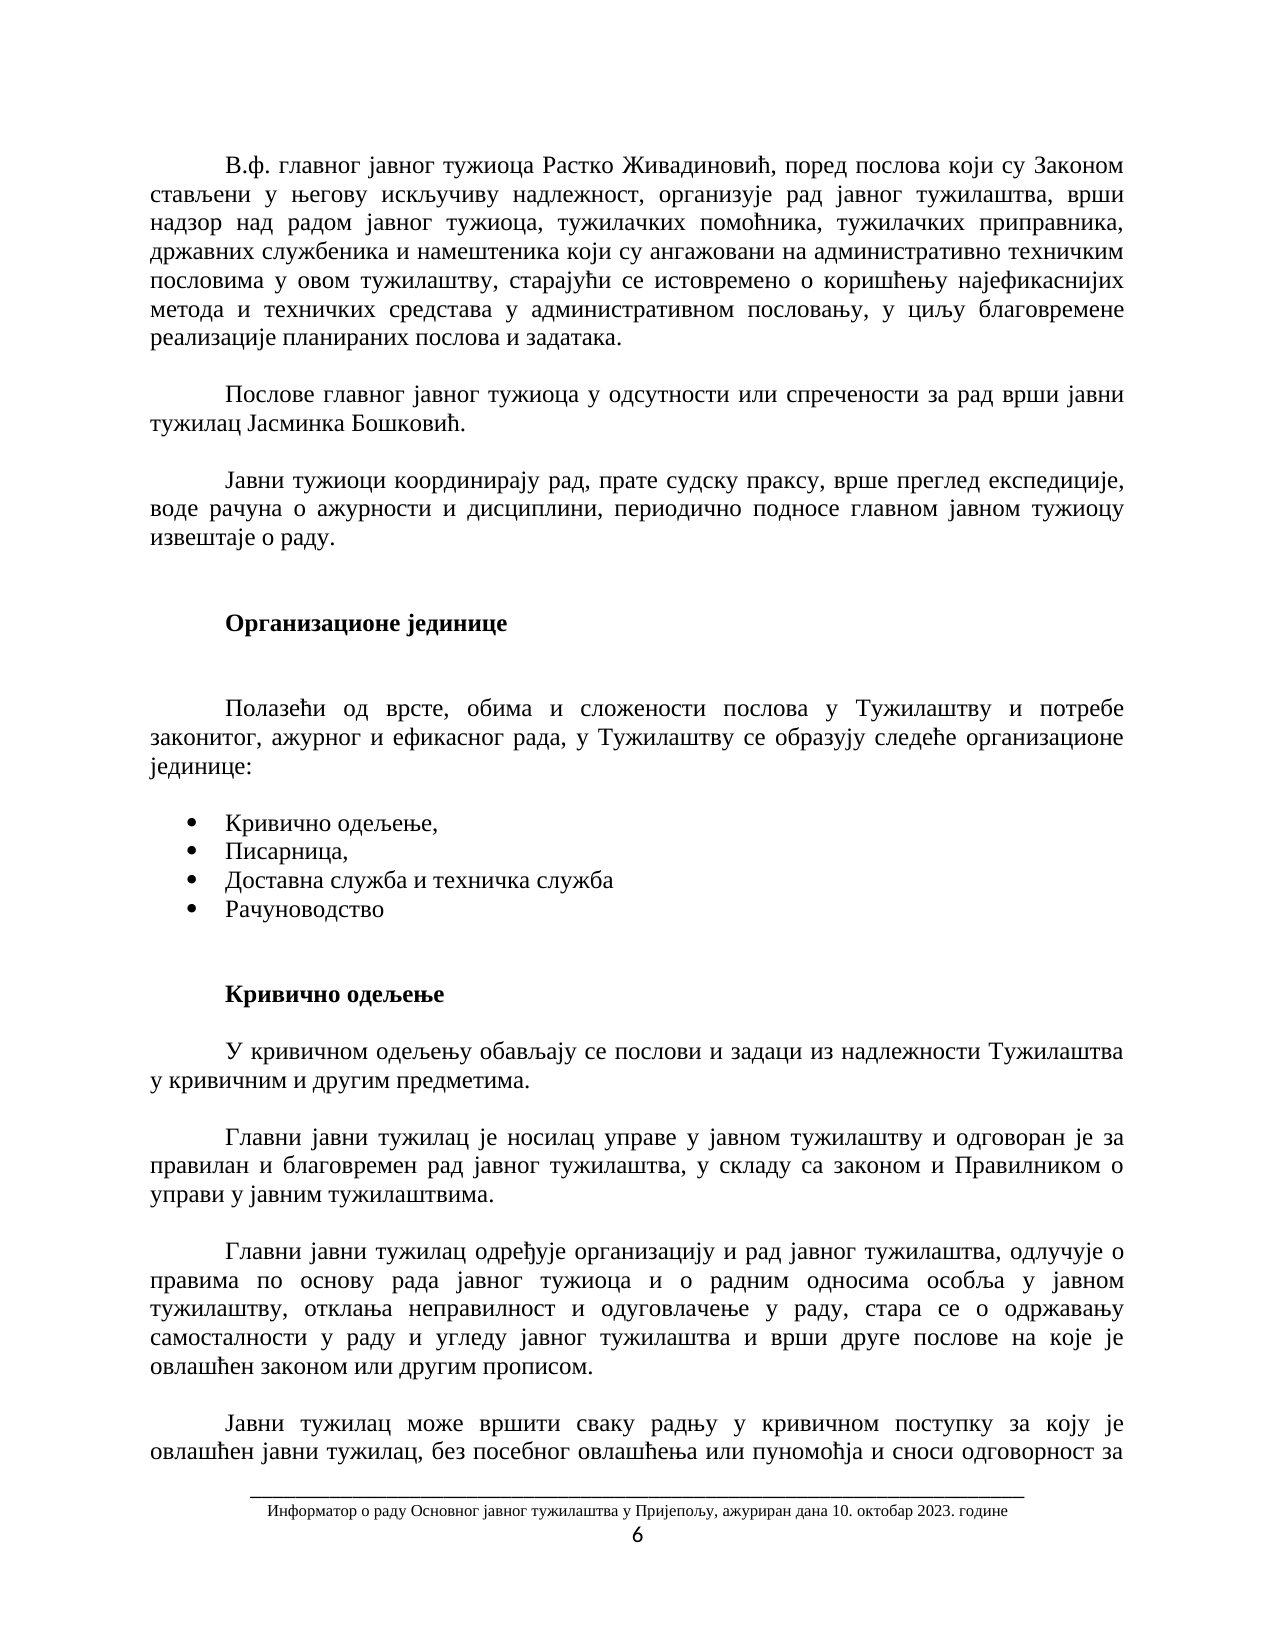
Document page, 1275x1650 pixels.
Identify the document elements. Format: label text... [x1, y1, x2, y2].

text Организационе јединице [150, 608, 1125, 637]
text Главни јавни тужилац је носилац управе у јавном тужилаштву и одговоран је за правилан и благовремен рад јавног тужилаштва, у складу са законом и Правилником о управи у јавним тужилаштвима. [150, 1122, 1125, 1208]
list Кривично одељење, [187, 808, 1125, 836]
text Послове главног јавног тужиоца у одсутности или спречености за рад врши јавни тужилац Јасминка Бошковић. [150, 379, 1125, 437]
text Полазећи од врсте, обима и сложености послова у Тужилаштву и потребе законитог, ажурног и ефикасног рада, у Тужилаштву се образују следеће организационе јединице: [150, 693, 1125, 779]
text Јавни тужиоци координирају рад, прате судску праксу, врше преглед експедиције, воде рачуна о ажурности и дисциплини, периодично подносе главном јавном тужиоцу извештаје о раду. [150, 465, 1125, 551]
text В.ф. главног јавног тужиоца Растко Живадиновић, поред послова који су Законом стављени у његову искључиву надлежност, организује рад јавног тужилаштва, врши надзор над радом јавног тужиоца, тужилачких помоћника, тужилачких приправника, државних службеника и намештеника који су ангажовани на административно техничким пословима у овом тужилаштву, старајући се истовремено о коришћењу најефикаснијих метода и техничких средстава у административном пословању, у циљу благовремене реализације планираних послова и задатака. [150, 150, 1125, 351]
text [150, 1408, 1125, 1465]
list Писарница, [187, 836, 1125, 865]
text Кривично одељење [150, 979, 1125, 1008]
text Главни јавни тужилац одређује организацију и рад јавног тужилаштва, одлучује о правима по основу рада јавног тужиоца и о радним односима особља у јавном тужилаштву, отклања неправилност и одуговлачење у раду, стара се о одржавању самосталности у раду и угледу јавног тужилаштва и врши друге послове на које је овлашћен законом или другим прописом. [150, 1236, 1125, 1380]
list Доставна служба и техничка служба [187, 865, 1125, 894]
text У кривичном одељењу обављају се послови и задаци из надлежности Тужилаштва у кривичним и другим предметима. [150, 1036, 1125, 1094]
list Рачуноводство [187, 894, 1125, 923]
